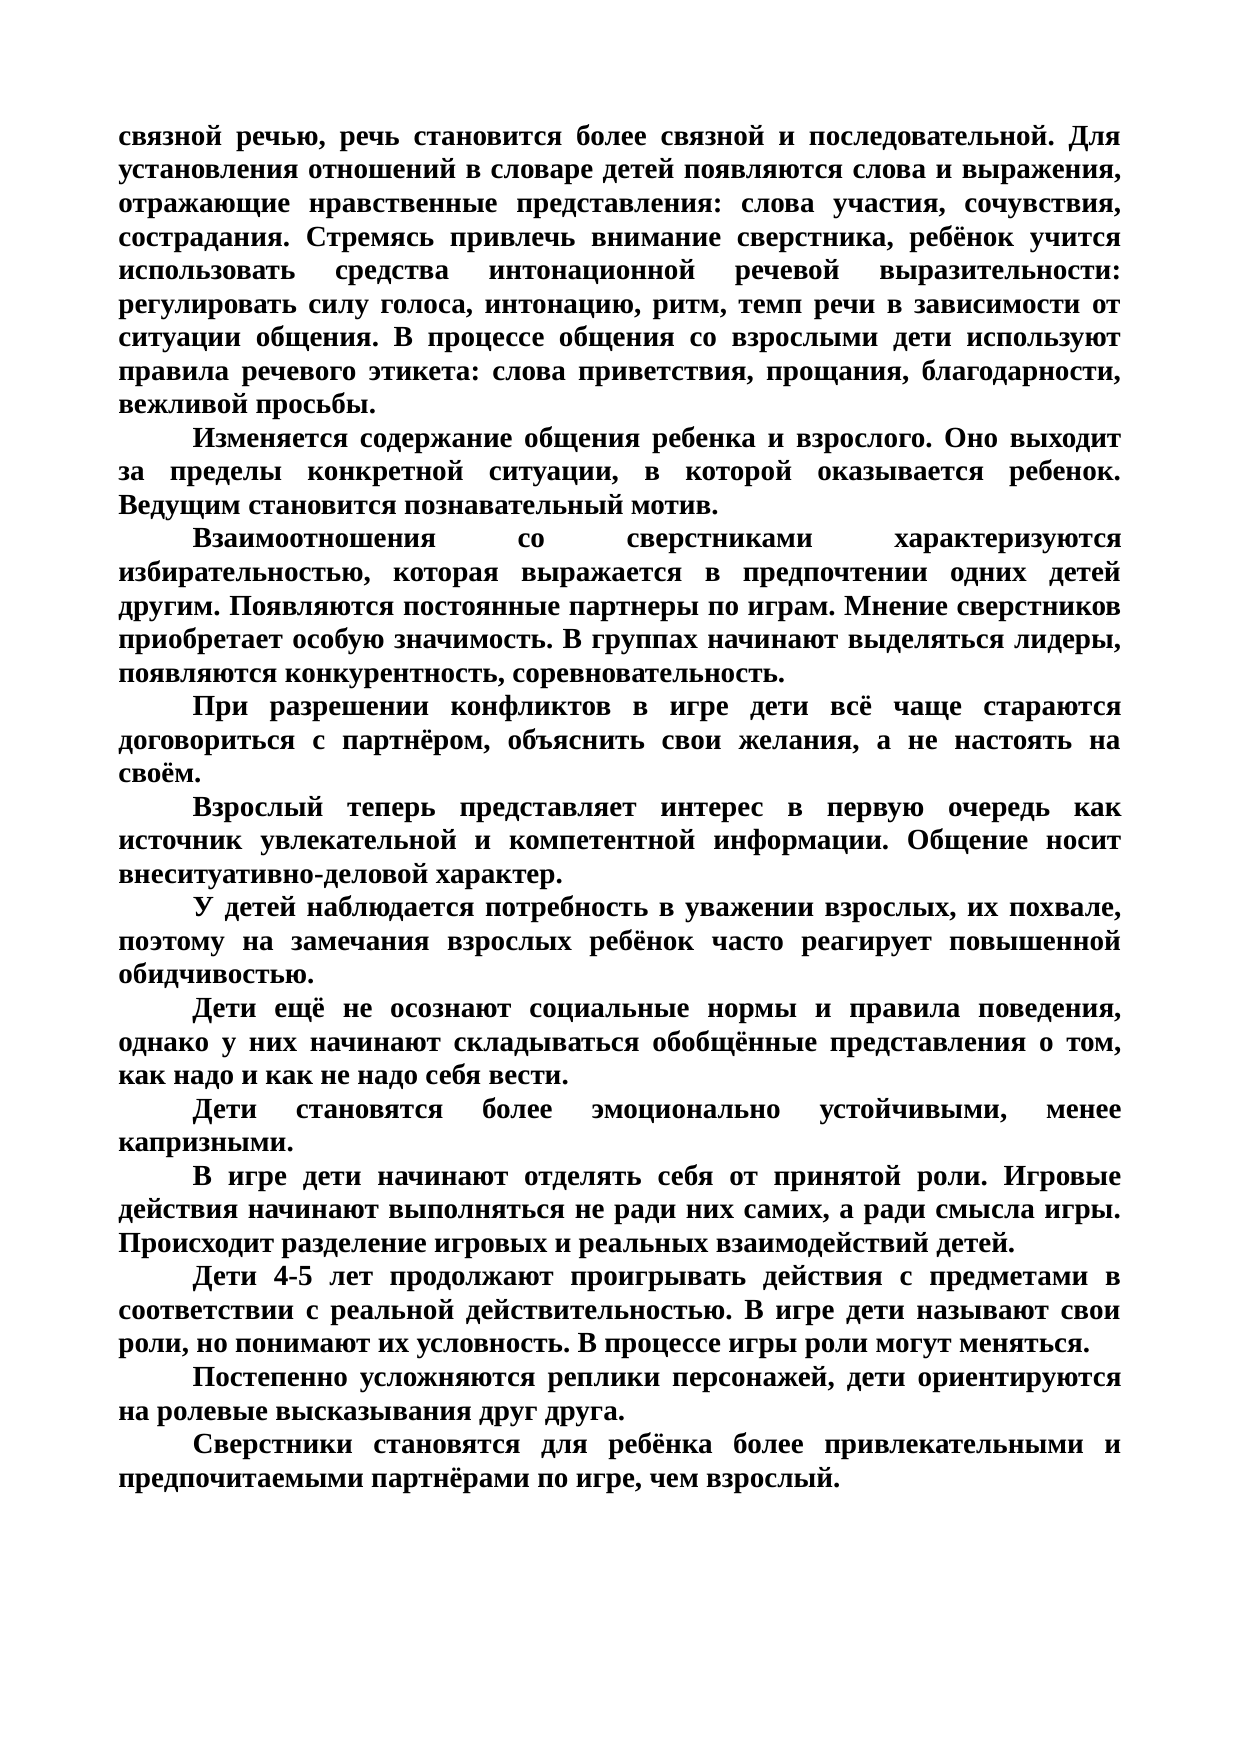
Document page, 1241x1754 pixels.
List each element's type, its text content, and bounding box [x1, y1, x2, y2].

text Изменяется содержание общения ребенка и взрослого. Оно выходит за пределы конкретной ситуации, в которой оказывается ребенок. Ведущим становится познавательный мотив. [118, 420, 1122, 521]
text Дети становятся более эмоционально устойчивыми, менее капризными. [118, 1091, 1122, 1158]
text Дети 4-5 лет продолжают проигрывать действия с предметами в соответствии с реальной действительностью. В игре дети называют свои роли, но понимают их условность. В процессе игры роли могут меняться. [118, 1258, 1122, 1359]
text Дети ещё не осознают социальные нормы и правила поведения, однако у них начинают складываться обобщённые представления о том, как надо и как не надо себя вести. [118, 990, 1122, 1091]
text Сверстники становятся для ребёнка более привлекательными и предпочитаемыми партнёрами по игре, чем взрослый. [118, 1426, 1122, 1493]
text У детей наблюдается потребность в уважении взрослых, их похвале, поэтому на замечания взрослых ребёнок часто реагирует повышенной обидчивостью. [118, 889, 1122, 990]
text В игре дети начинают отделять себя от принятой роли. Игровые действия начинают выполняться не ради них самих, а ради смысла игры. Происходит разделение игровых и реальных взаимодействий детей. [118, 1158, 1122, 1258]
text Взаимоотношения со сверстниками характеризуются избирательностью, которая выражается в предпочтении одних детей другим. Появляются постоянные партнеры по играм. Мнение сверстников приобретает особую значимость. В группах начинают выделяться лидеры, появляются конкурентность, соревновательность. [118, 521, 1122, 688]
text Взрослый теперь представляет интерес в первую очередь как источник увлекательной и компетентной информации. Общение носит внеситуативно-деловой характер. [118, 789, 1122, 889]
text Постепенно усложняются реплики персонажей, дети ориентируются на ролевые высказывания друг друга. [118, 1359, 1122, 1426]
text При разрешении конфликтов в игре дети всё чаще стараются договориться с партнёром, объяснить свои желания, а не настоять на своём. [118, 688, 1122, 789]
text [118, 118, 1122, 420]
